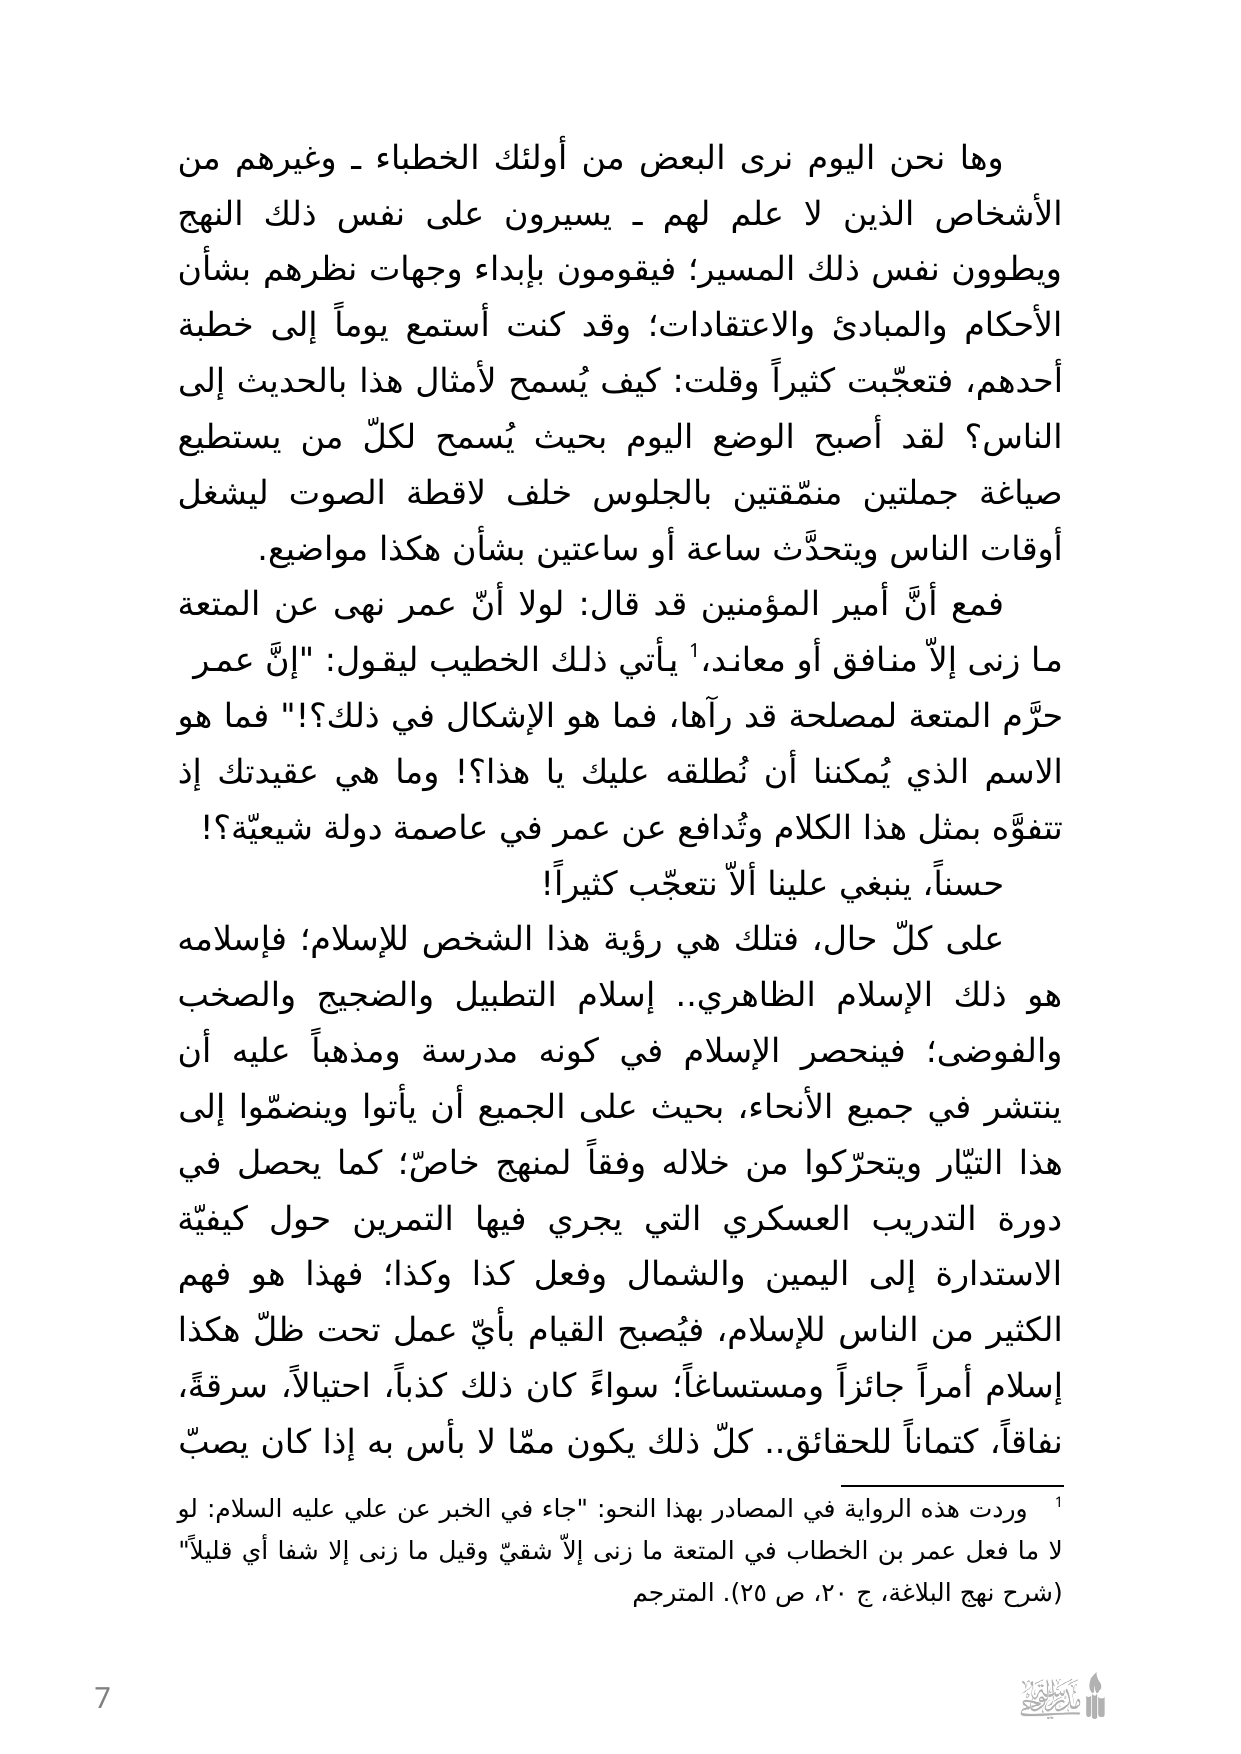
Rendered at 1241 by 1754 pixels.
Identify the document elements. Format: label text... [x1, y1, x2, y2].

picture [1020, 1672, 1105, 1719]
text وها نحن اليوم نرى البعض من أولئك الخطباء ـ وغيرهم من الأشخاص الذين لا علم لهم ـ يسيرون على نفس ذلك النهج ويطوون نفس ذلك المسير؛ فيقومون بإبداء وجهات نظرهم بشأن الأحكام والمبادئ والاعتقادات؛ وقد كنت أستمع يوماً إلى خطبة أحدهم، فتعجّبت كثيراً وقلت: كيف يُسمح لأمثال هذا بالحديث إلى الناس؟ لقد أصبح الوضع اليوم بحيث يُسمح لكلّ من يستطيع صياغة جملتين منمّقتين بالجلوس خلف لاقطة الصوت ليشغل أوقات الناس ويتحدَّث ساعة أو ساعتين بشأن هكذا مواضيع. [177, 136, 1063, 582]
text حسناً، ينبغي علينا ألاّ نتعجّب كثيراً! [177, 862, 1063, 917]
text فمع أنَّ أمير المؤمنين قد قال: لولا أنّ عمر نهى عن المتعة ما زنى إلاّ منافق أو معاند، يأتي ذلك الخطيب ليقول: "إنَّ عمر حرَّم المتعة لمصلحة قد رآها، فما هو الإشكال في ذلك؟!" فما هو الاسم الذي يُمكننا أن نُطلقه عليك يا هذا؟! وما هي عقيدتك إذ تتفوَّه بمثل هذا الكلام وتُدافع عن عمر في عاصمة دولة شيعيّة؟! [177, 582, 1063, 862]
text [177, 917, 1063, 1476]
